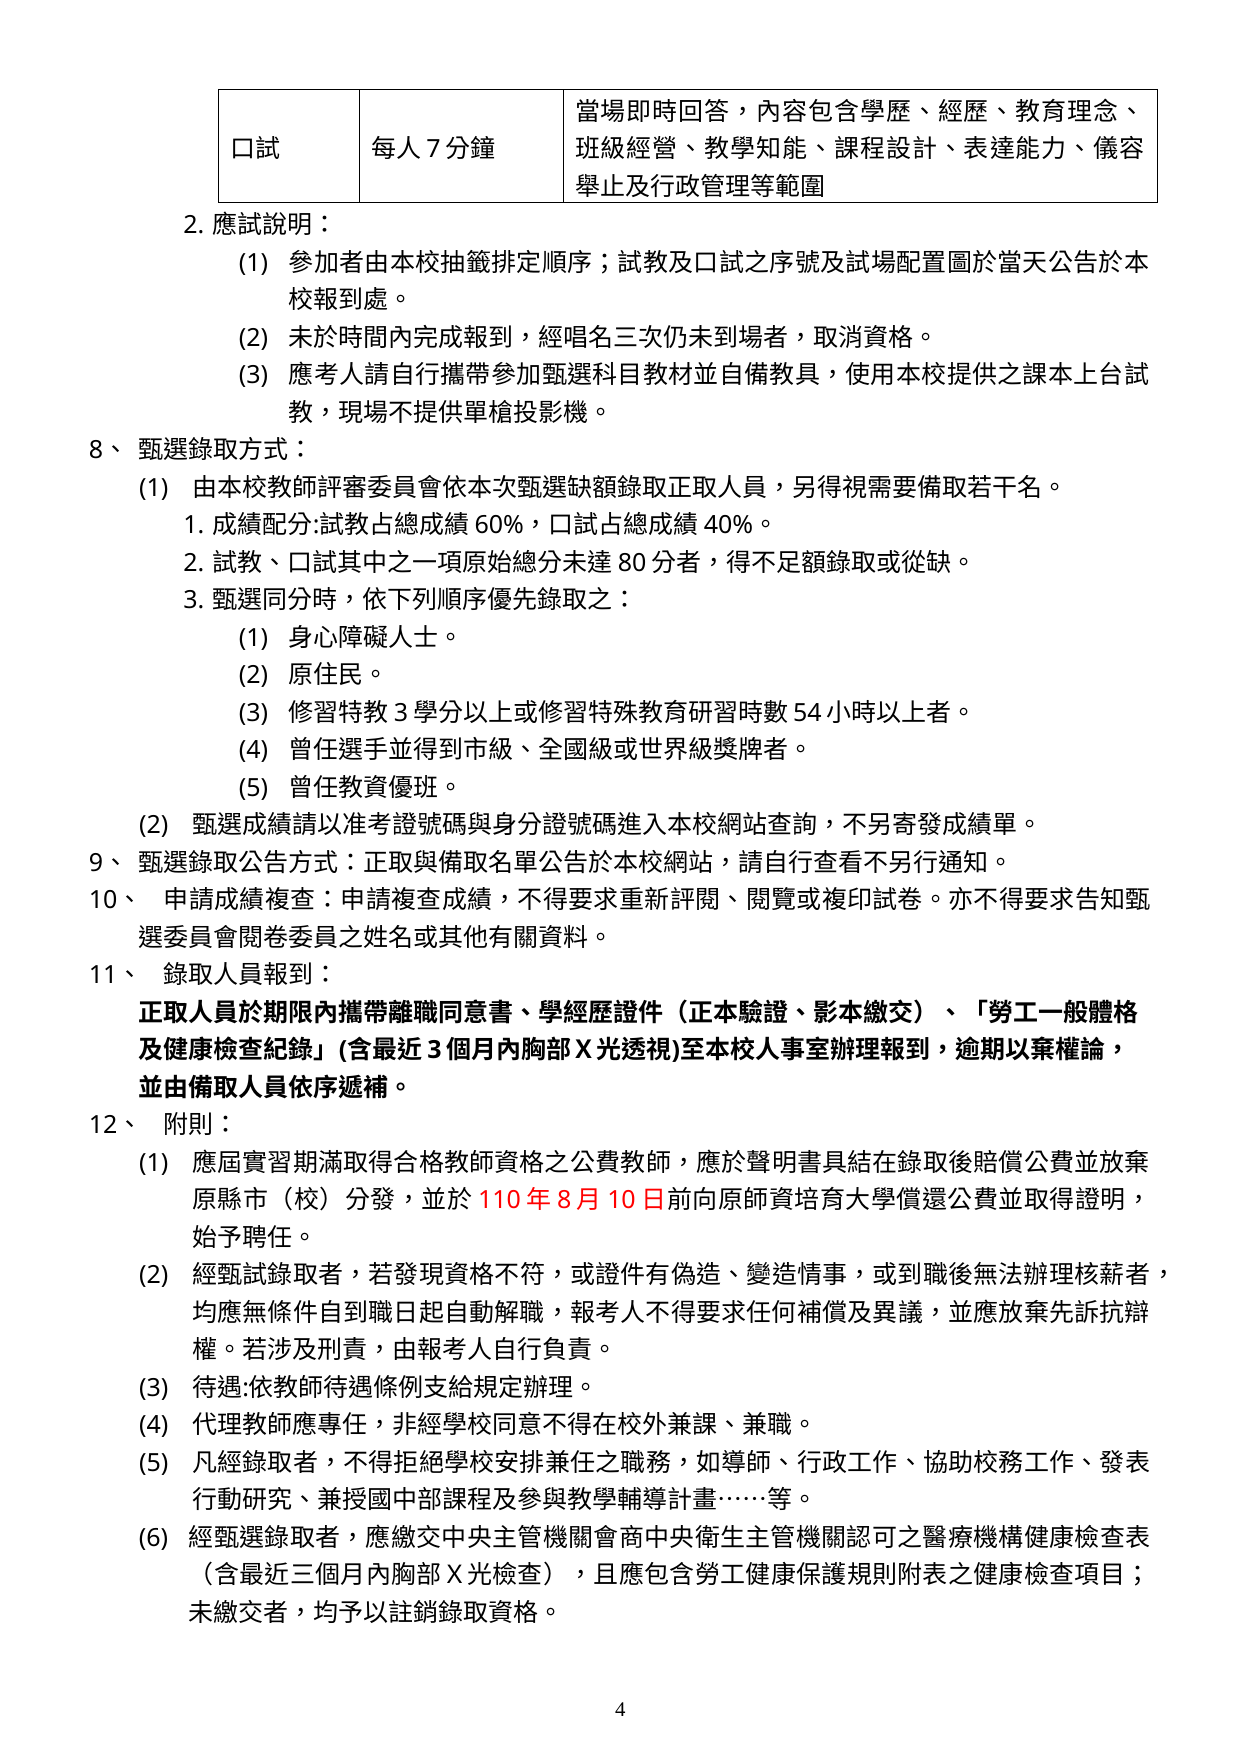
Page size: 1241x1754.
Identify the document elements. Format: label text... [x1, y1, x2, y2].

list 應考人請自行攜帶參加甄選科目教材並自備教具，使用本校提供之課本上台試教，現場不提供單槍投影機。 [239, 353, 1152, 428]
list 未於時間內完成報到，經唱名三次仍未到場者，取消資格。 [239, 316, 1152, 353]
list 由本校教師評審委員會依本次甄選缺額錄取正取人員，另得視需要備取若干名。 [139, 466, 1152, 503]
list 經甄試錄取者，若發現資格不符，或證件有偽造、變造情事，或到職後無法辦理核薪者，均應無條件自到職日起自動解職，報考人不得要求任何補償及異議，並應放棄先訴抗辯權。若涉及刑責，由報考人自行負責。 [139, 1253, 1152, 1366]
list 附則： [89, 1103, 1152, 1141]
list 曾任教資優班。 [239, 766, 1152, 803]
list 甄選錄取公告方式：正取與備取名單公告於本校網站，請自行查看不另行通知。 [89, 841, 1152, 878]
list 曾任選手並得到市級、全國級或世界級獎牌者。 [239, 728, 1152, 766]
list 身心障礙人士。 [239, 616, 1152, 653]
list 代理教師應專任，非經學校同意不得在校外兼課、兼職。 [139, 1403, 1152, 1441]
list 原住民。 [239, 653, 1152, 691]
list 參加者由本校抽籤排定順序；試教及口試之序號及試場配置圖於當天公告於本校報到處。 [239, 241, 1152, 316]
table_cell 每人7分鐘 [360, 90, 563, 202]
list 錄取人員報到： 正取人員於期限內攜帶離職同意書、學經歷證件（正本驗證、影本繳交）、「勞工一般體格及健康檢查紀錄」(含最近3個月內胸部Ｘ光透視)至本校人事室辦理報到，逾期以棄權論，並由備取人員依序遞補。 [89, 953, 1152, 1103]
list 申請成績複查：申請複查成績，不得要求重新評閱、閱覽或複印試卷。亦不得要求告知甄選委員會閱卷委員之姓名或其他有關資料。 [89, 878, 1152, 953]
list 凡經錄取者，不得拒絕學校安排兼任之職務，如導師、行政工作、協助校務工作、發表行動研究、兼授國中部課程及參與教學輔導計畫……等。 [139, 1441, 1152, 1516]
table_cell 當場即時回答，內容包含學歷、經歷、教育理念、班級經營、教學知能、課程設計、表達能力、儀容舉止及行政管理等範圍 [564, 90, 1157, 202]
list 應屆實習期滿取得合格教師資格之公費教師，應於聲明書具結在錄取後賠償公費並放棄原縣市（校）分發，並於110年8月10日前向原師資培育大學償還公費並取得證明，始予聘任。 [139, 1141, 1152, 1253]
list 經甄選錄取者，應繳交中央主管機關會商中央衛生主管機關認可之醫療機構健康檢查表（含最近三個月內胸部Ｘ光檢查），且應包含勞工健康保護規則附表之健康檢查項目；未繳交者，均予以註銷錄取資格。 [139, 1516, 1152, 1628]
list 待遇:依教師待遇條例支給規定辦理。 [139, 1366, 1152, 1403]
list 試教、口試其中之一項原始總分未達80分者，得不足額錄取或從缺。 [183, 541, 1152, 578]
list 甄選成績請以准考證號碼與身分證號碼進入本校網站查詢，不另寄發成績單。 [139, 803, 1152, 841]
list 甄選錄取方式： [89, 428, 1152, 466]
list 成績配分:試教占總成績60%，口試占總成績40%。 [183, 503, 1152, 541]
list 修習特教3學分以上或修習特殊教育研習時數54小時以上者。 [239, 691, 1152, 728]
list 應試說明： [183, 203, 1152, 241]
list 甄選同分時，依下列順序優先錄取之： [183, 578, 1152, 616]
table_cell 口試 [219, 90, 359, 202]
